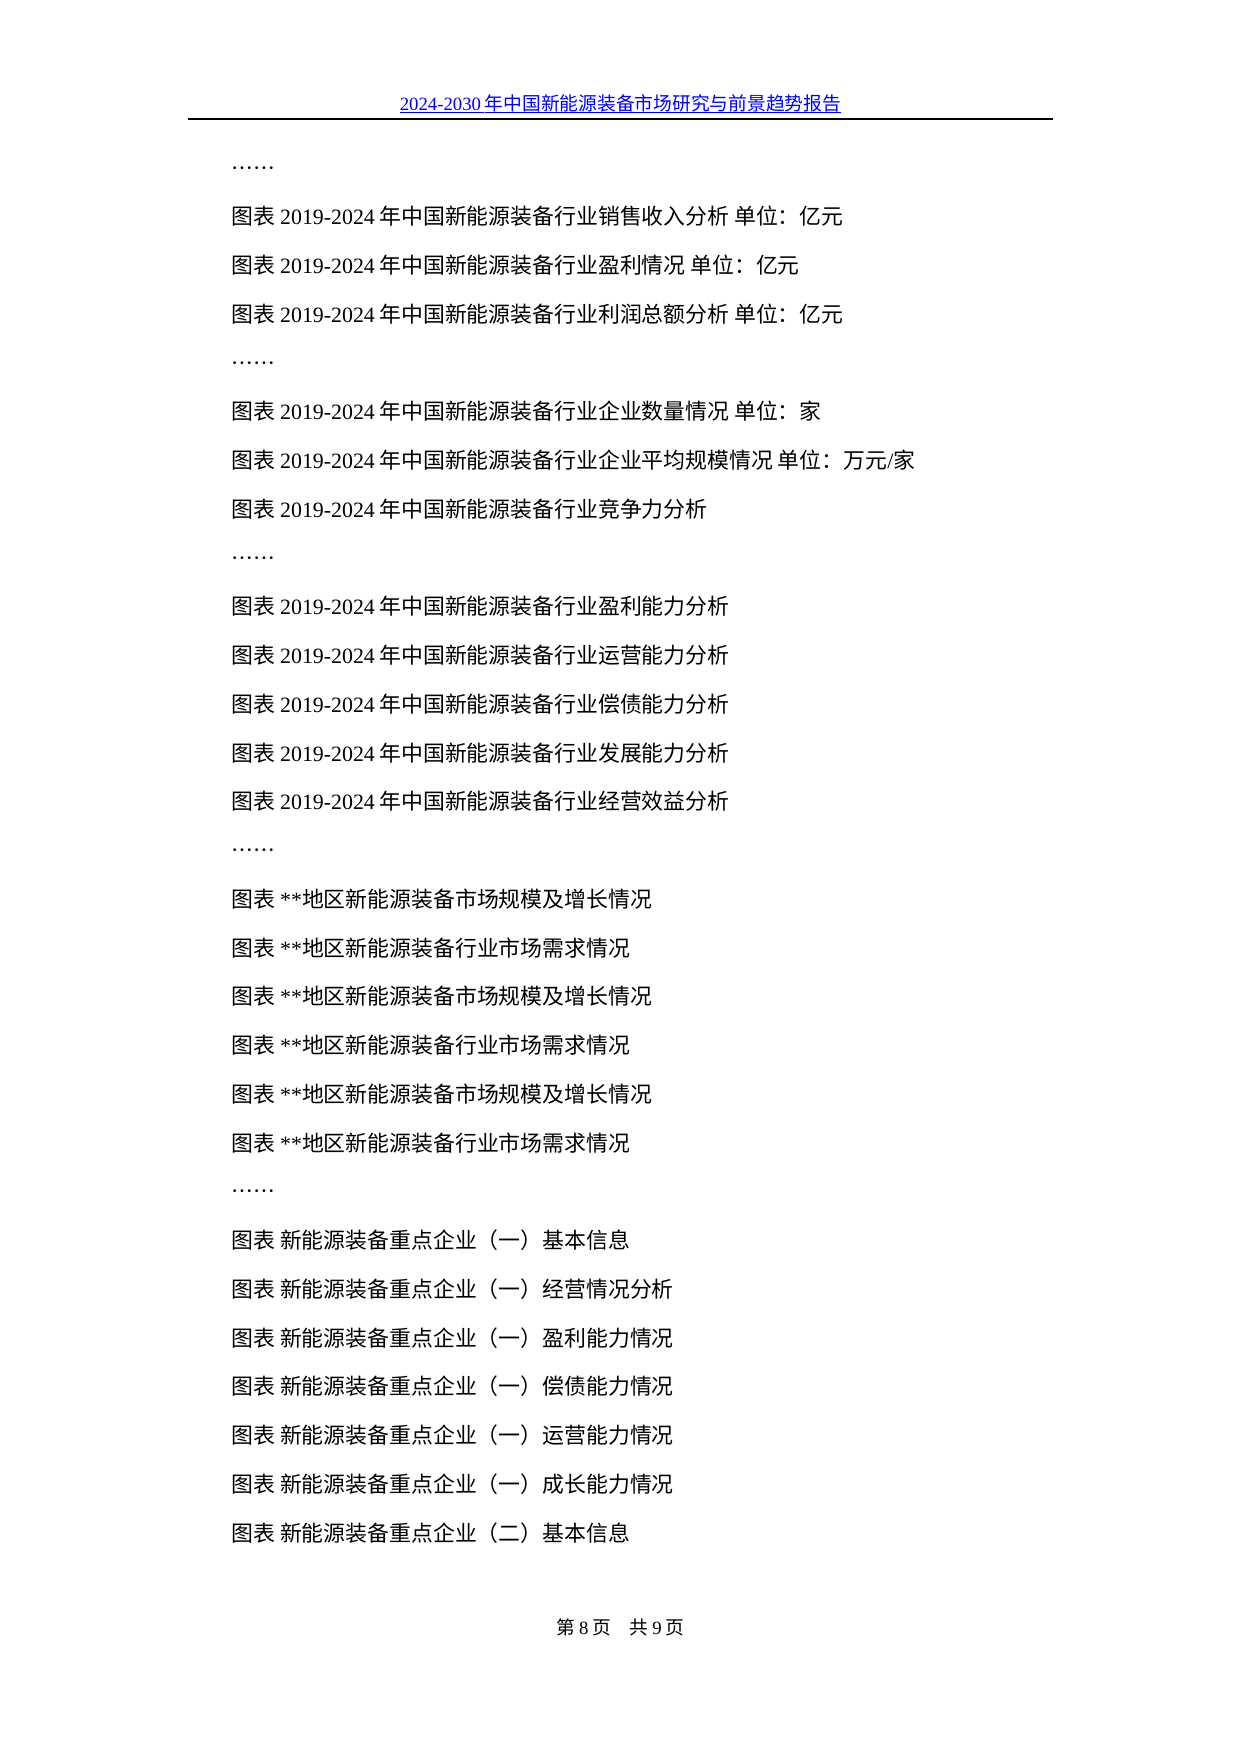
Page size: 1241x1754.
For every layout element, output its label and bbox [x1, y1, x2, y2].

text [187, 150, 1053, 1548]
